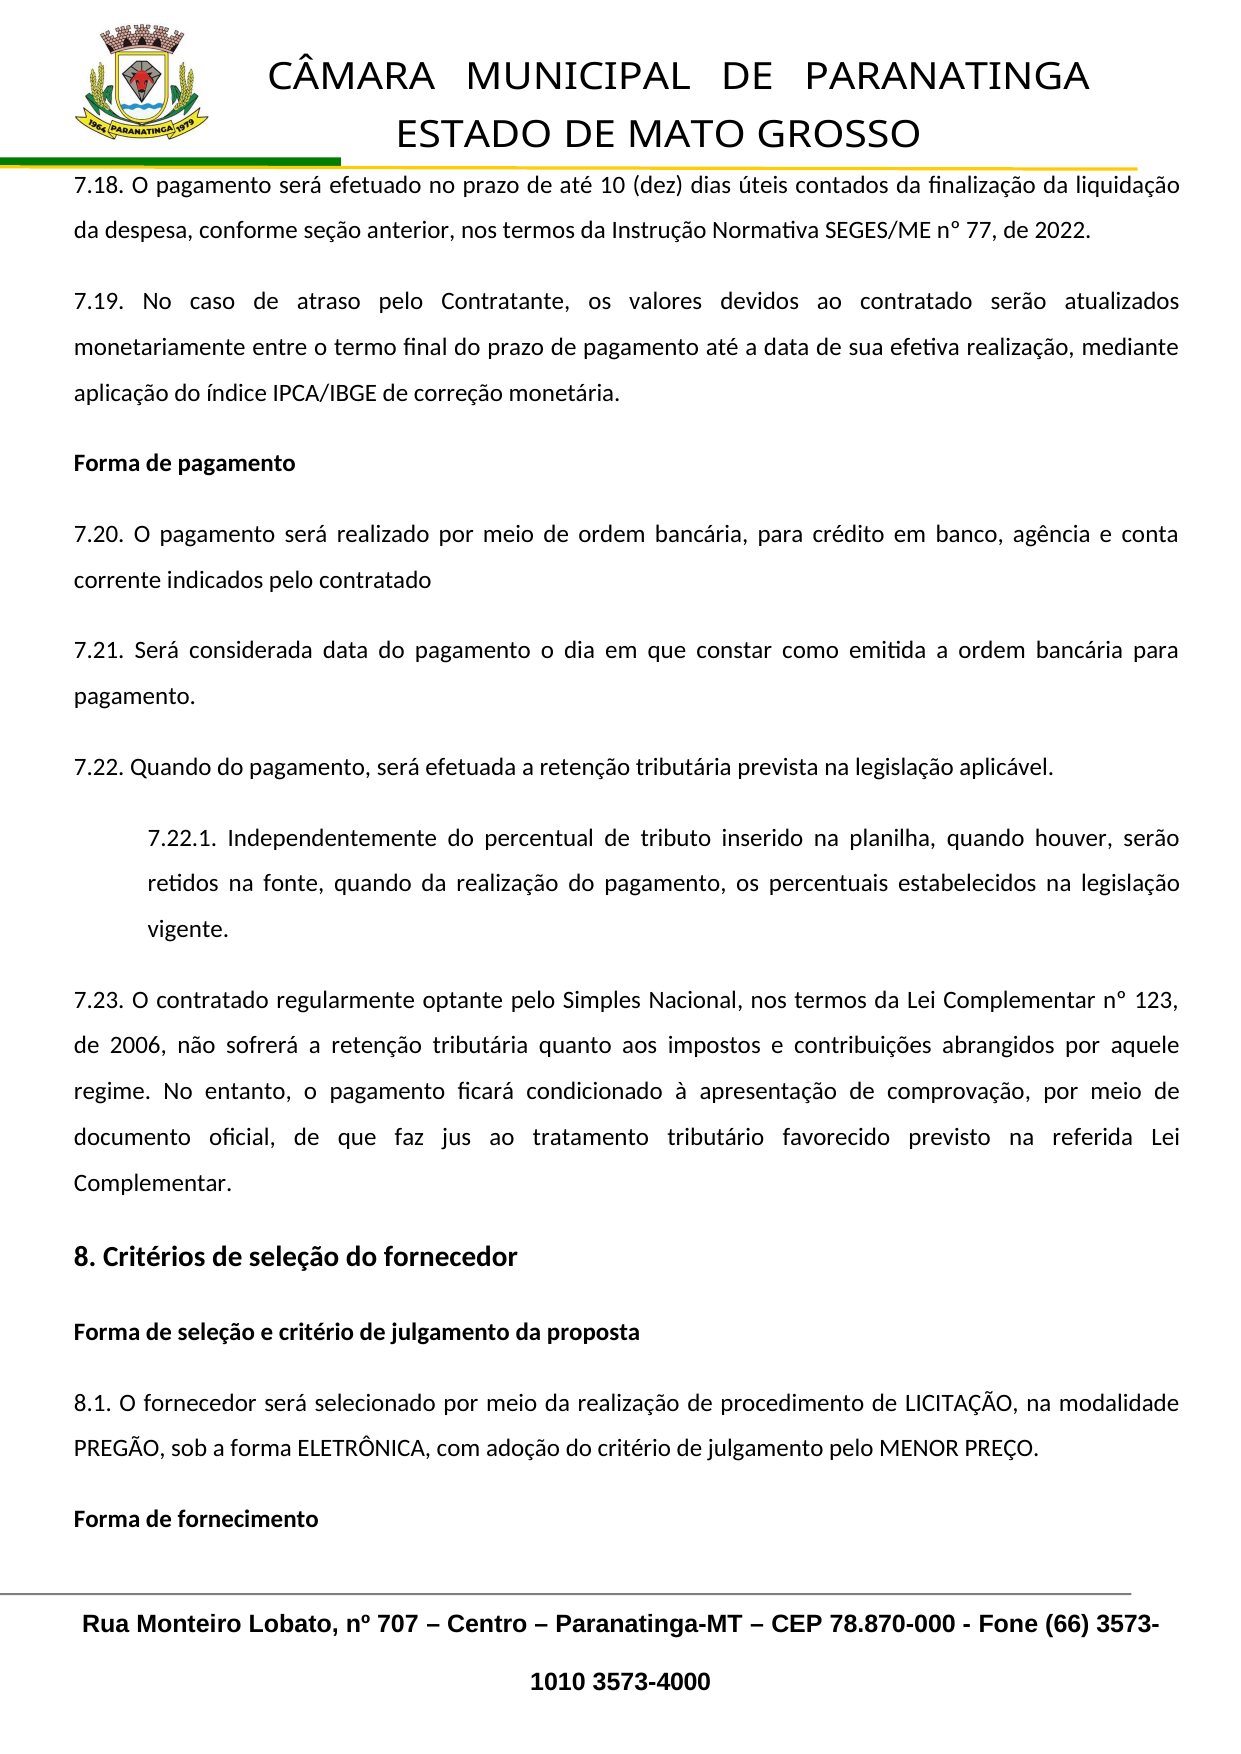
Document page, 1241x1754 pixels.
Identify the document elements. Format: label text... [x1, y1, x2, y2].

text Forma de seleção e critério de julgamento da proposta [74, 1316, 1181, 1347]
text Forma de fornecimento [74, 1503, 1181, 1534]
text 7.19. No caso de atraso pelo Contratante, os valores devidos ao contratado serão atualizados monetariamente entre o termo final do prazo de pagamento até a data de sua efetiva realização, mediante aplicação do índice IPCA/IBGE de correção monetária. [74, 285, 1181, 407]
text 7.22.1. Independentemente do percentual de tributo inserido na planilha, quando houver, serão retidos na fonte, quando da realização do pagamento, os percentuais estabelecidos na legislação vigente. [147, 822, 1181, 944]
picture [74, 23, 209, 140]
text Forma de pagamento [74, 447, 1181, 478]
text 8.1. O fornecedor será selecionado por meio da realização de procedimento de LICITAÇÃO, na modalidade PREGÃO, sob a forma ELETRÔNICA, com adoção do critério de julgamento pelo MENOR PREÇO. [74, 1387, 1181, 1463]
text 7.20. O pagamento será realizado por meio de ordem bancária, para crédito em banco, agência e conta corrente indicados pelo contratado [74, 518, 1181, 594]
text 7.22. Quando do pagamento, será efetuada a retenção tributária prevista na legislação aplicável. [74, 751, 1181, 782]
text 8. Critérios de seleção do fornecedor [74, 1238, 1181, 1273]
text 7.21. Será considerada data do pagamento o dia em que constar como emitida a ordem bancária para pagamento. [74, 634, 1181, 711]
text 7.23. O contratado regularmente optante pelo Simples Nacional, nos termos da Lei Complementar nº 123, de 2006, não sofrerá a retenção tributária quanto aos impostos e contribuições abrangidos por aquele regime. No entanto, o pagamento ficará condicionado à apresentação de comprovação, por meio de documento oficial, de que faz jus ao tratamento tributário favorecido previsto na referida Lei Complementar. [74, 984, 1181, 1197]
text 7.18. O pagamento será efetuado no prazo de até 10 (dez) dias úteis contados da finalização da liquidação da despesa, conforme seção anterior, nos termos da Instrução Normativa SEGES/ME nº 77, de 2022. [74, 169, 1181, 245]
